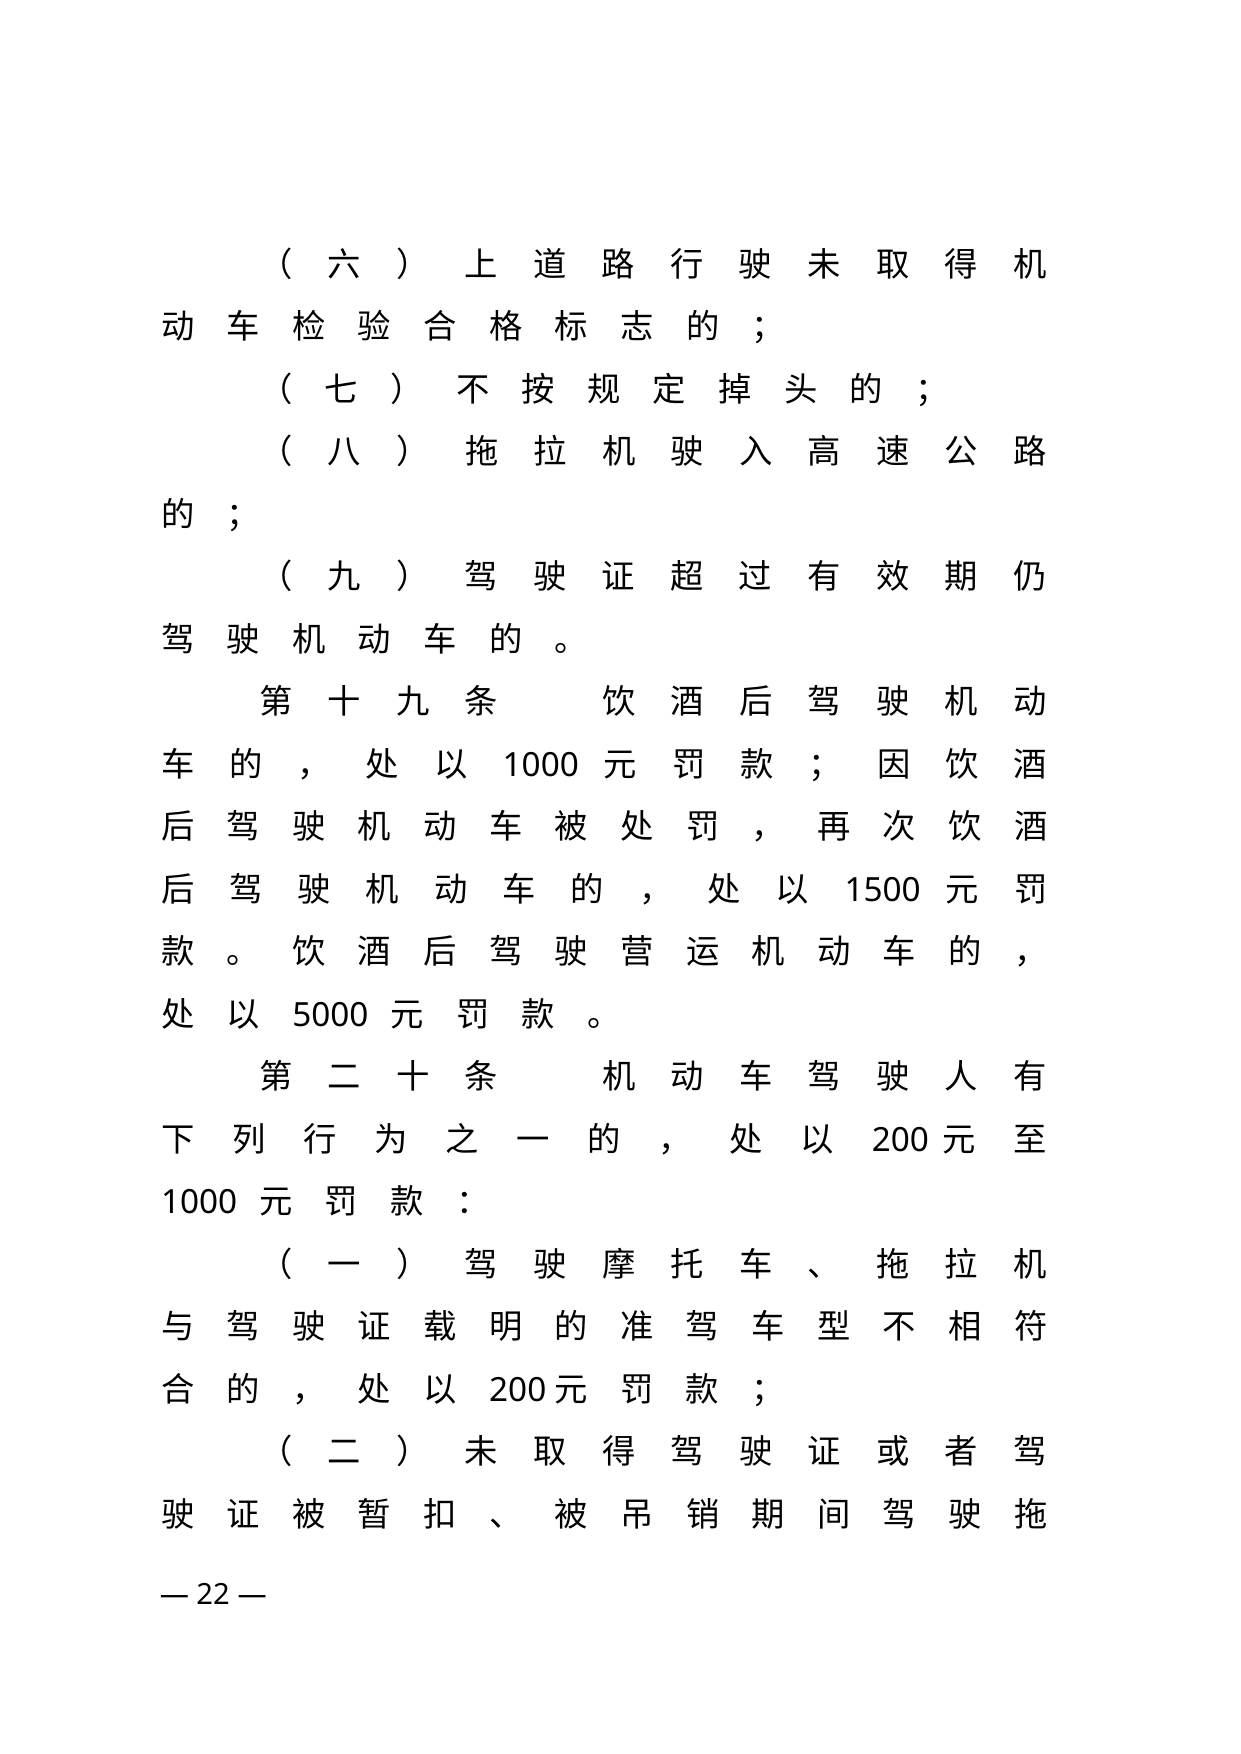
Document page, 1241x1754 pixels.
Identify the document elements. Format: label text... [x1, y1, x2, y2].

text （一）驾驶摩托车、拖拉机与驾驶证载明的准驾车型不相符合的，处以200元罚款； [161, 1231, 1079, 1418]
text （九）驾驶证超过有效期仍驾驶机动车的。 [161, 543, 1079, 668]
text 第十九条 饮酒后驾驶机动车的，处以1000元罚款；因饮酒后驾驶机动车被处罚，再次饮酒后驾驶机动车的，处以1500元罚款。饮酒后驾驶营运机动车的，处以5000元罚款。 [161, 668, 1079, 1043]
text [161, 1418, 1079, 1543]
text 第二十条 机动车驾驶人有下列行为之一的，处以200元至1000元罚款： [161, 1043, 1079, 1231]
text （六）上道路行驶未取得机动车检验合格标志的； [161, 231, 1079, 356]
text （八）拖拉机驶入高速公路的； [161, 418, 1079, 543]
text （七）不按规定掉头的； [161, 356, 1079, 418]
